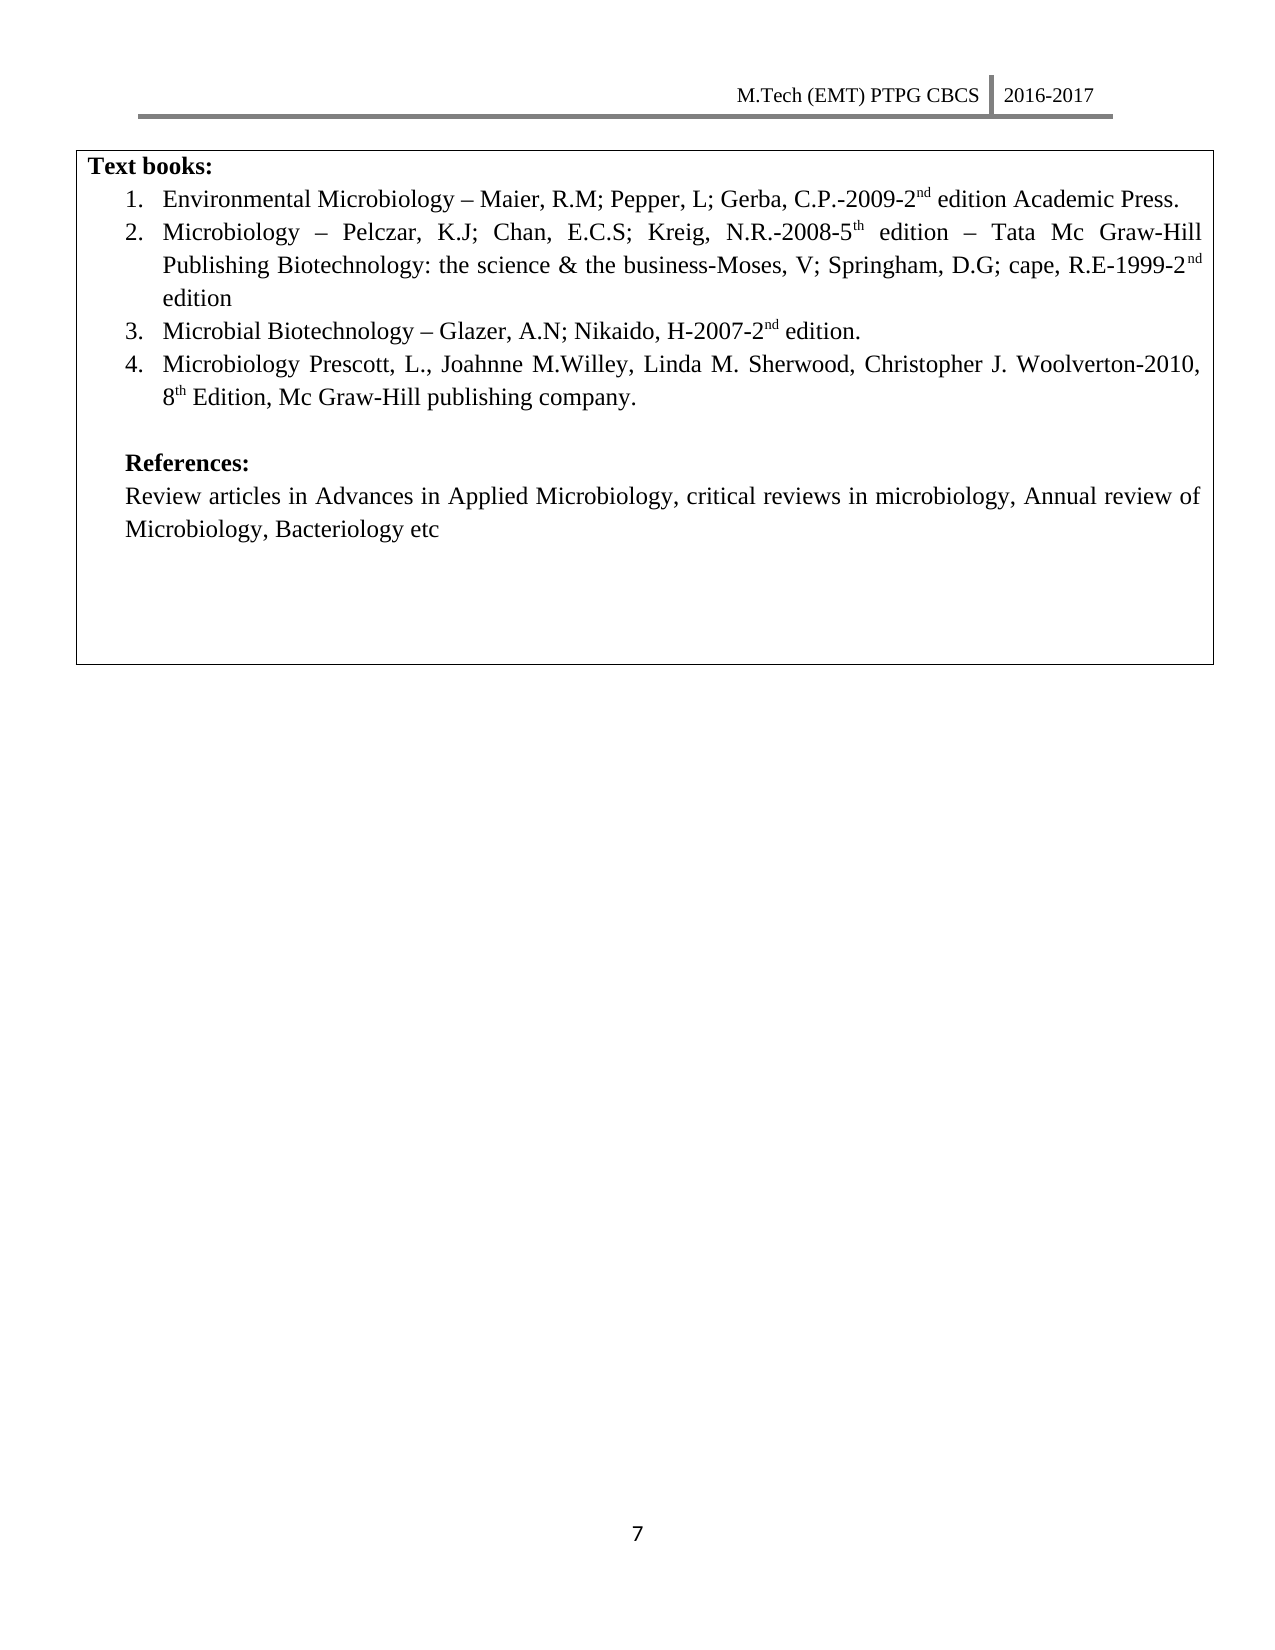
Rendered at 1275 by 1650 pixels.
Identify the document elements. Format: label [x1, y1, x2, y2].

table_cell [77, 151, 1213, 664]
